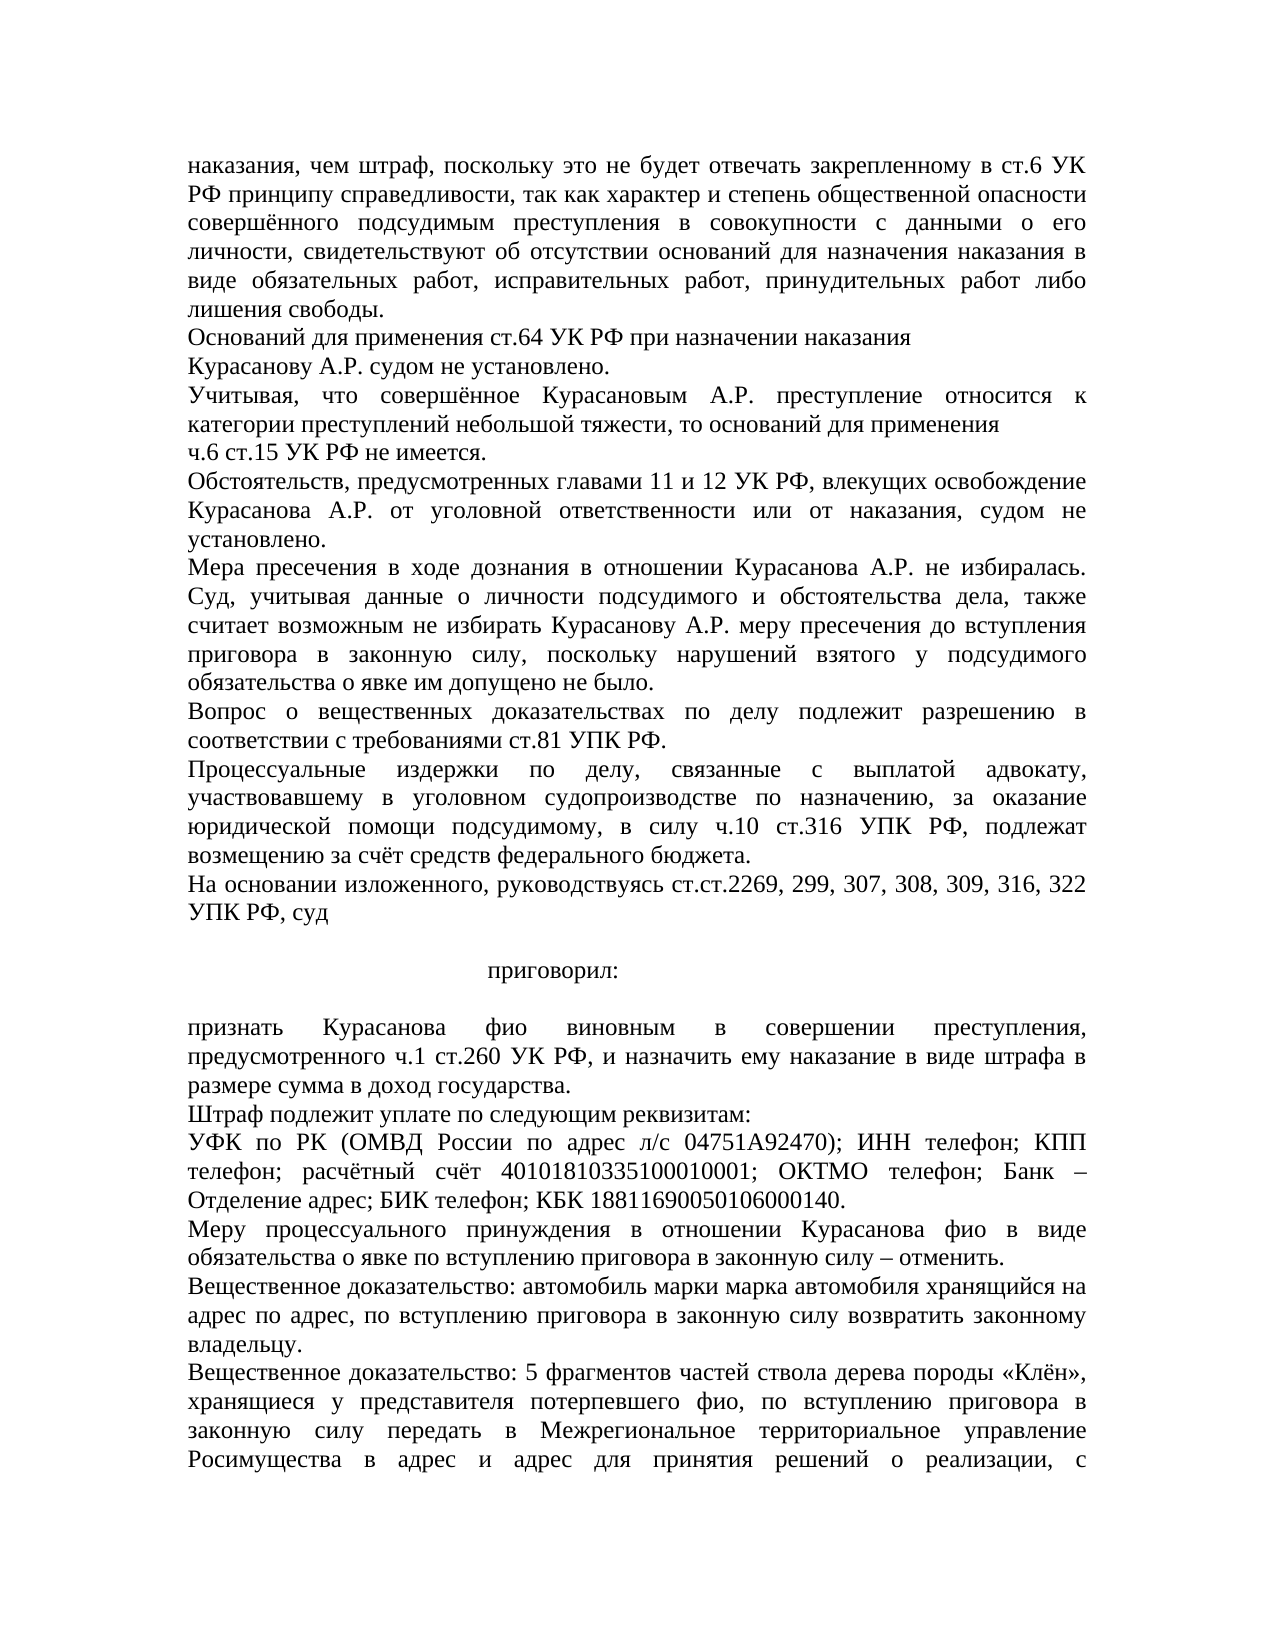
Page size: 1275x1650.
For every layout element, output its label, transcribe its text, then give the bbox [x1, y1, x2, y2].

text Штраф подлежит уплате по следующим реквизитам: [187, 1099, 1087, 1127]
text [187, 150, 1087, 322]
text приговорил: [412, 955, 1087, 984]
text Процессуальные издержки по делу, связанные с выплатой адвокату, участвовавшему в уголовном судопроизводстве по назначению, за оказание юридической помощи подсудимому, в силу ч.10 ст.316 УПК РФ, подлежат возмещению за счёт средств федерального бюджета. [187, 754, 1087, 869]
text Вопрос о вещественных доказательствах по делу подлежит разрешению в соответствии с требованиями ст.81 УПК РФ. [187, 696, 1087, 754]
text Меру процессуального принуждения в отношении Курасанова фио в виде обязательства о явке по вступлению приговора в законную силу – отменить. [187, 1214, 1087, 1271]
text Оснований для применения ст.64 УК РФ при назначении наказания [187, 322, 1087, 351]
text УФК по РК (ОМВД России по адрес л/с 04751А92470); ИНН телефон; КПП телефон; расчётный счёт 40101810335100010001; ОКТМО телефон; Банк – Отделение адрес; БИК телефон; КБК 18811690050106000140. [187, 1127, 1087, 1214]
text На основании изложенного, руководствуясь ст.ст.2269, 299, 307, 308, 309, 316, 322 УПК РФ, суд [187, 869, 1087, 926]
text Вещественное доказательство: автомобиль марки марка автомобиля хранящийся на адрес по адрес, по вступлению приговора в законную силу возвратить законному владельцу. [187, 1271, 1087, 1357]
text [187, 1357, 1087, 1472]
text ч.6 ст.15 УК РФ не имеется. [187, 437, 1087, 466]
text Курасанову А.Р. судом не установлено. [187, 351, 1087, 380]
text признать Курасанова фио виновным в совершении преступления, предусмотренного ч.1 ст.260 УК РФ, и назначить ему наказание в виде штрафа в размере сумма в доход государства. [187, 1012, 1087, 1099]
text Учитывая, что совершённое Курасановым А.Р. преступление относится к категории преступлений небольшой тяжести, то оснований для применения [187, 380, 1087, 437]
text Обстоятельств, предусмотренных главами 11 и 12 УК РФ, влекущих освобождение Курасанова А.Р. от уголовной ответственности или от наказания, судом не установлено. [187, 466, 1087, 552]
text Мера пресечения в ходе дознания в отношении Курасанова А.Р. не избиралась. Суд, учитывая данные о личности подсудимого и обстоятельства дела, также считает возможным не избирать Курасанову А.Р. меру пресечения до вступления приговора в законную силу, поскольку нарушений взятого у подсудимого обязательства о явке им допущено не было. [187, 552, 1087, 696]
